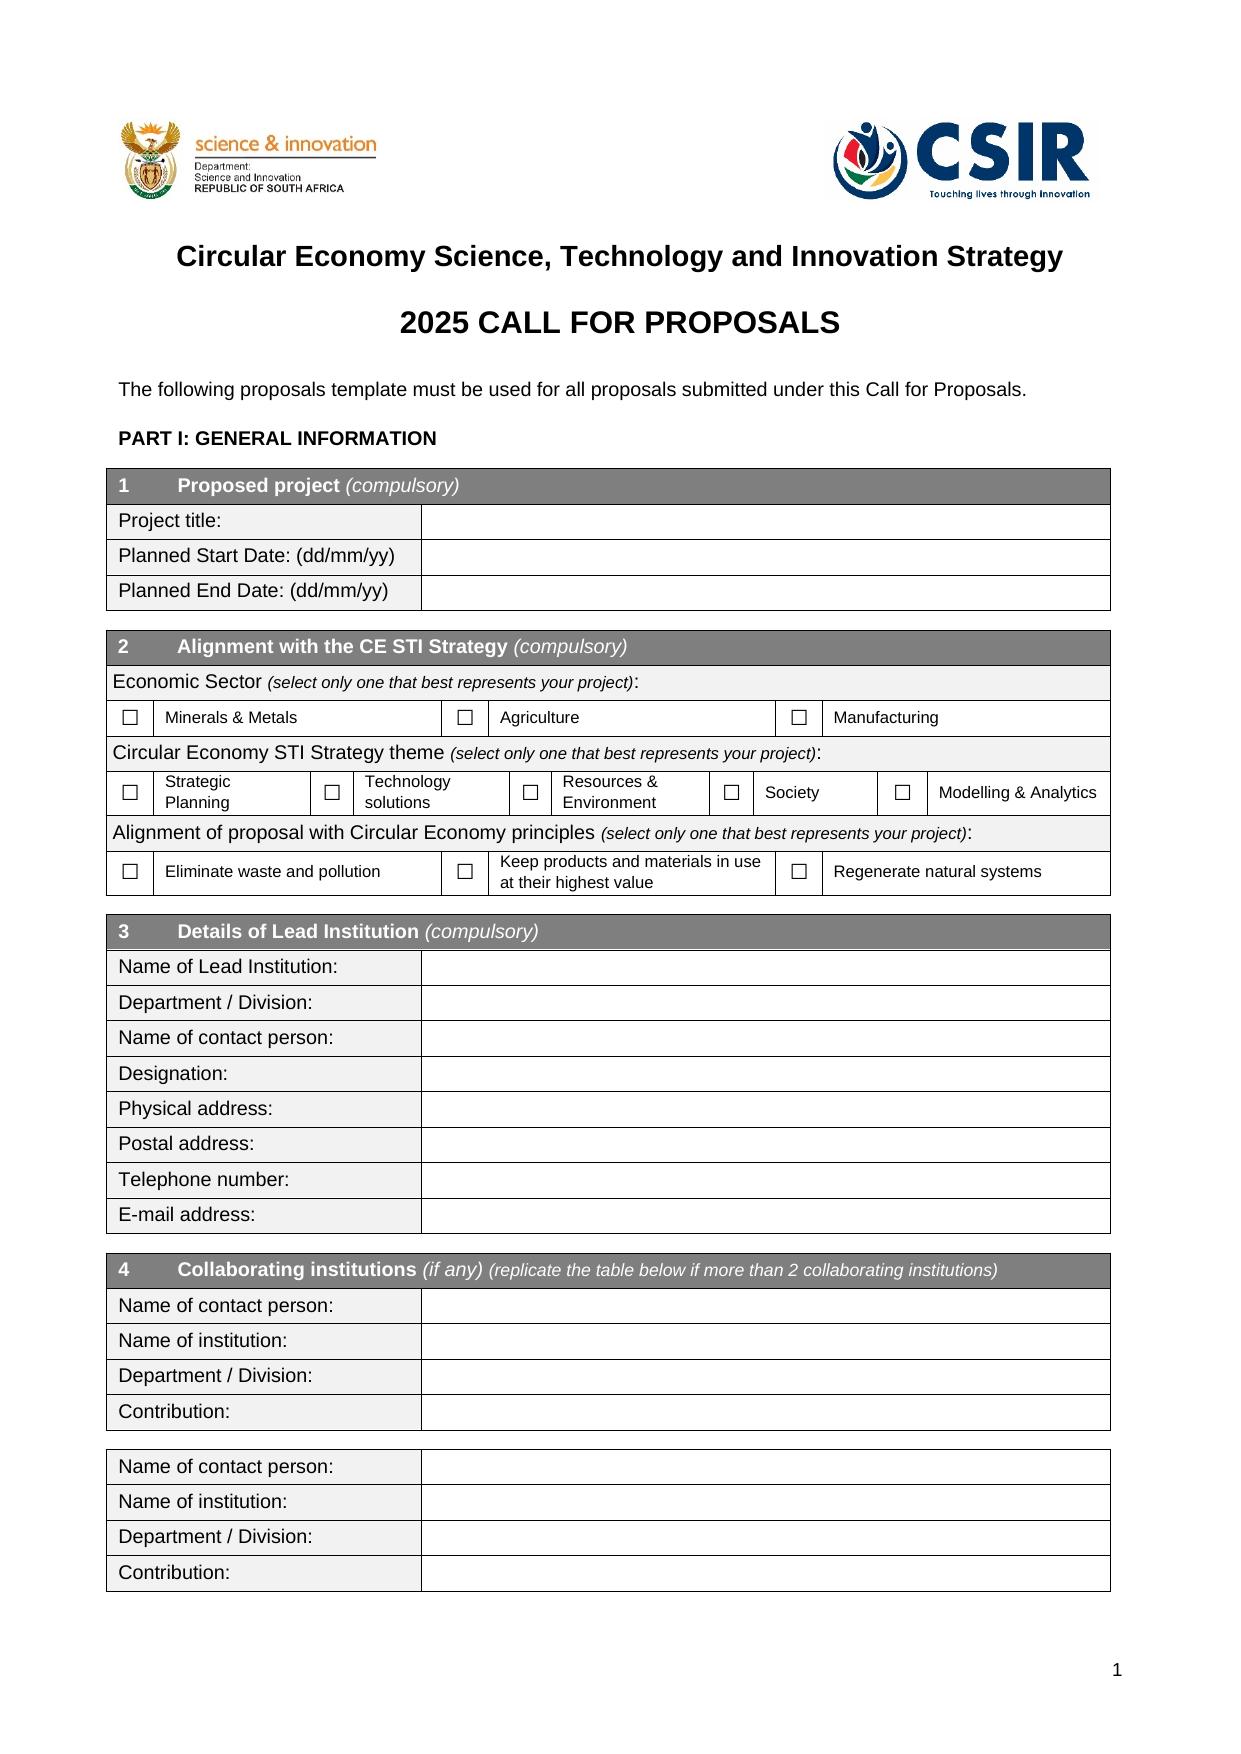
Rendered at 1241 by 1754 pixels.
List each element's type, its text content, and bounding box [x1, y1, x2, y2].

table_cell [422, 951, 1110, 985]
table_cell [422, 1521, 1110, 1555]
table_cell [422, 1163, 1110, 1197]
table_cell Strategic Planning [154, 772, 310, 815]
table_cell [422, 1289, 1110, 1323]
table_header Proposed project (compulsory) [107, 469, 1110, 504]
table_header Collaborating institutions (if any) (replicate the table below if more than 2 collaborating institutions) [107, 1254, 1110, 1288]
table_cell Manufacturing [823, 701, 1110, 736]
picture [823, 118, 1100, 202]
table_cell Designation: [107, 1057, 421, 1091]
table_cell [510, 772, 551, 815]
table_header Name of contact person: [107, 1450, 421, 1484]
table_cell Circular Economy STI Strategy theme (select only one that best represents your project): [107, 737, 1110, 771]
table_cell [422, 1360, 1110, 1394]
table_cell [311, 772, 353, 815]
table_cell Name of institution: [107, 1324, 421, 1359]
table_cell Regenerate natural systems [823, 852, 1110, 895]
table_cell Name of institution: [107, 1485, 421, 1520]
table_cell [107, 701, 153, 736]
table_header [422, 1450, 1110, 1484]
table_cell Name of contact person: [107, 1021, 421, 1056]
table_cell Contribution: [107, 1556, 421, 1591]
table_cell [422, 1395, 1110, 1429]
table_cell [107, 852, 153, 895]
table_cell Resources & Environment [552, 772, 709, 815]
table_cell [422, 1021, 1110, 1056]
table_cell [422, 1092, 1110, 1127]
table_cell Postal address: [107, 1128, 421, 1162]
table_cell [422, 1128, 1110, 1162]
table_cell Contribution: [107, 1395, 421, 1429]
table_cell Modelling & Analytics [928, 772, 1110, 815]
text The following proposals template must be used for all proposals submitted under this Call for Proposals. [118, 377, 1122, 400]
table_cell Economic Sector (select only one that best represents your project): [107, 666, 1110, 700]
table_header [107, 118, 614, 206]
table_cell Minerals & Metals [154, 701, 441, 736]
table_cell Name of contact person: [107, 1289, 421, 1323]
table_cell Society [754, 772, 877, 815]
table_cell [878, 772, 927, 815]
table_cell [422, 1057, 1110, 1091]
table_cell Planned Start Date: (dd/mm/yy) [107, 540, 421, 574]
table_cell Alignment of proposal with Circular Economy principles (select only one that best represents your project): [107, 816, 1110, 851]
table_cell E-mail address: [107, 1199, 421, 1233]
text 2025 CALL FOR PROPOSALS [118, 304, 1122, 341]
table_cell [422, 986, 1110, 1020]
table_cell Agriculture [489, 701, 775, 736]
table_cell Planned End Date: (dd/mm/yy) [107, 576, 421, 610]
table_cell Name of Lead Institution: [107, 951, 421, 985]
text PART I: GENERAL INFORMATION [118, 427, 1122, 450]
table_cell [422, 540, 1110, 574]
table_cell [776, 852, 822, 895]
table_cell [107, 772, 153, 815]
table_cell [422, 1556, 1110, 1591]
table_cell Department / Division: [107, 1360, 421, 1394]
table_cell [422, 505, 1110, 539]
table_cell Eliminate waste and pollution [154, 852, 441, 895]
table_cell Department / Division: [107, 1521, 421, 1555]
table_cell Technology solutions [354, 772, 509, 815]
table_cell [776, 701, 822, 736]
table_cell Keep products and materials in use at their highest value [489, 852, 775, 895]
table_cell [442, 852, 488, 895]
table_cell Telephone number: [107, 1163, 421, 1197]
table_cell [710, 772, 753, 815]
text Circular Economy Science, Technology and Innovation Strategy [118, 238, 1122, 272]
table_cell [422, 576, 1110, 610]
table_cell [422, 1485, 1110, 1520]
table_header Alignment with the CE STI Strategy (compulsory) [107, 631, 1110, 665]
table_cell [422, 1199, 1110, 1233]
table_cell [422, 1324, 1110, 1359]
table_cell Project title: [107, 505, 421, 539]
table_cell Department / Division: [107, 986, 421, 1020]
table_header [614, 118, 1111, 206]
picture [118, 118, 379, 202]
table_cell Physical address: [107, 1092, 421, 1127]
table_cell [442, 701, 488, 736]
table_header Details of Lead Institution (compulsory) [107, 915, 1110, 949]
